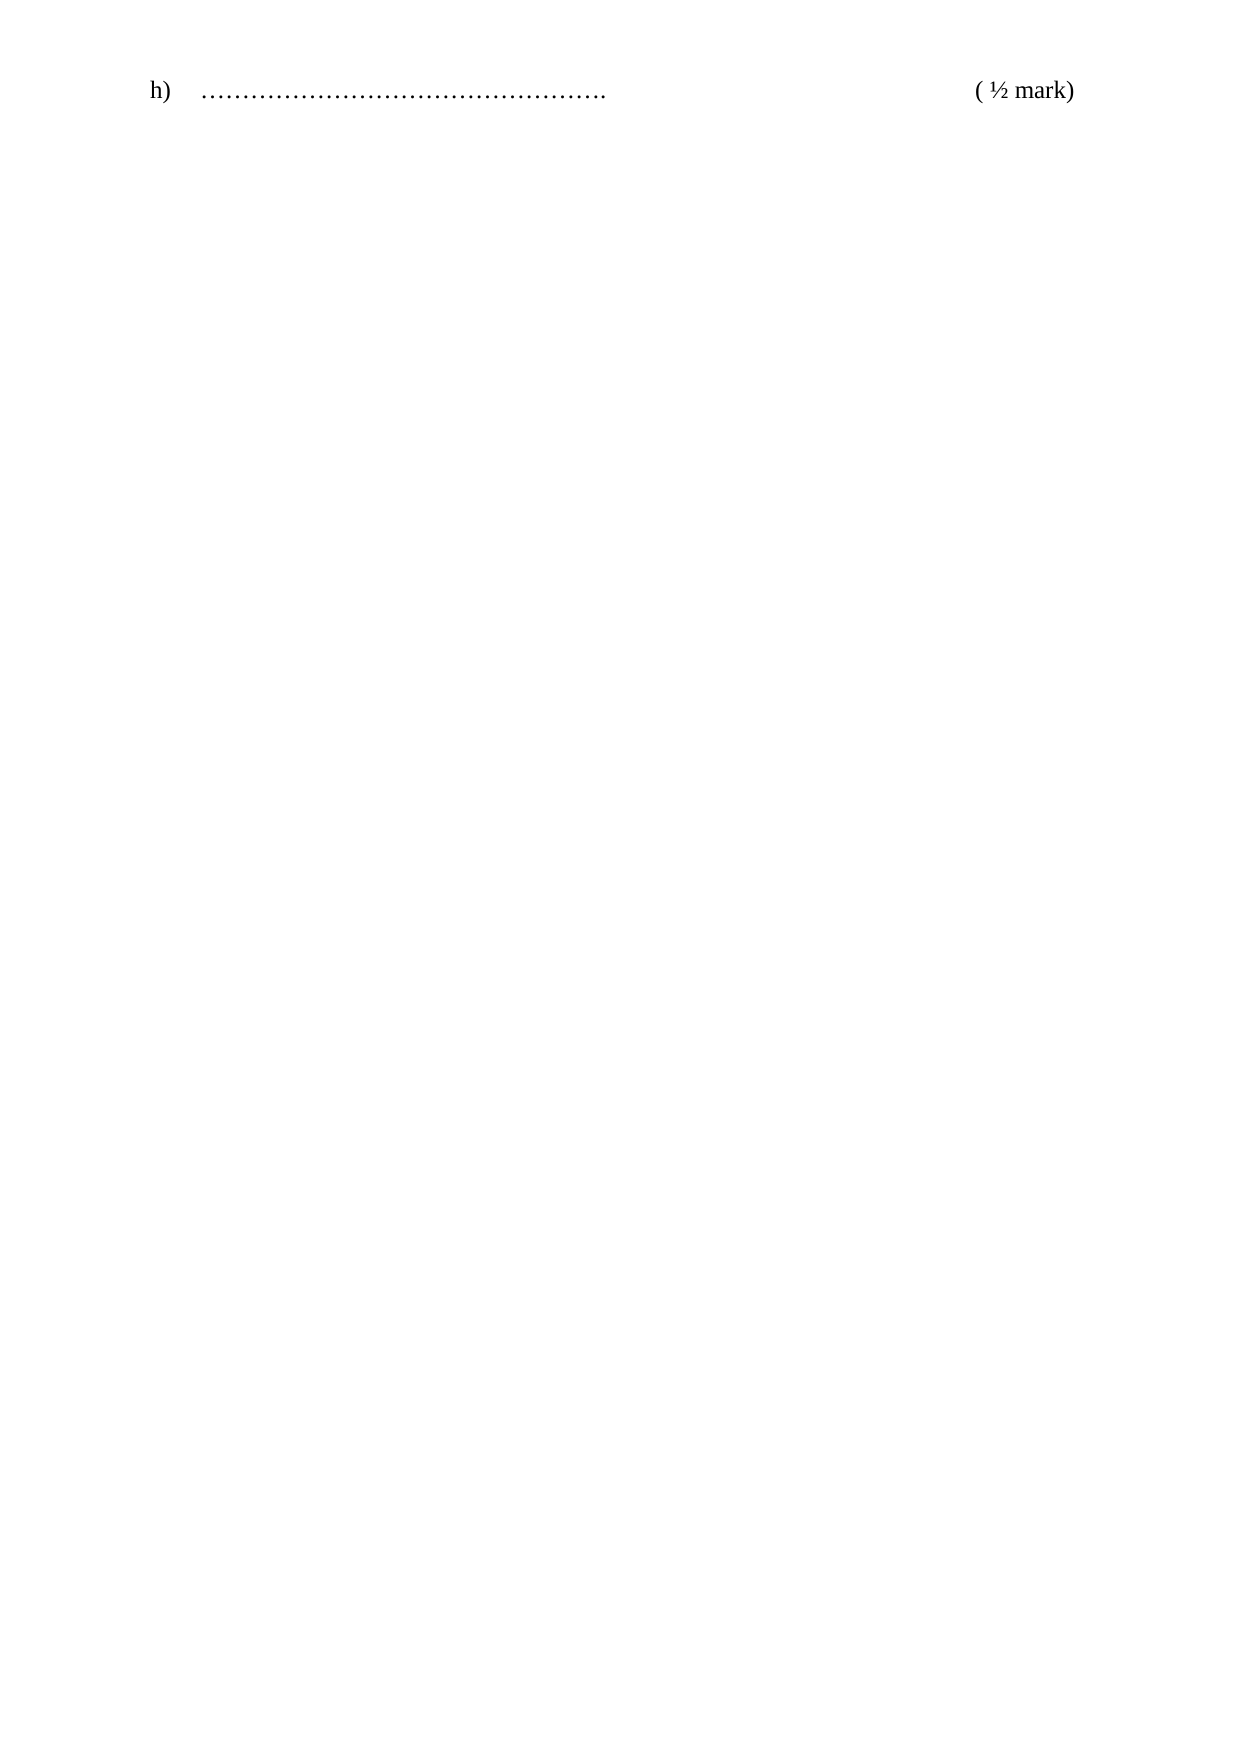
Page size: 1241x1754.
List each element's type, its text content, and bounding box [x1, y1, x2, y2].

list …………………………………………. ( ½ mark) [150, 75, 1165, 104]
